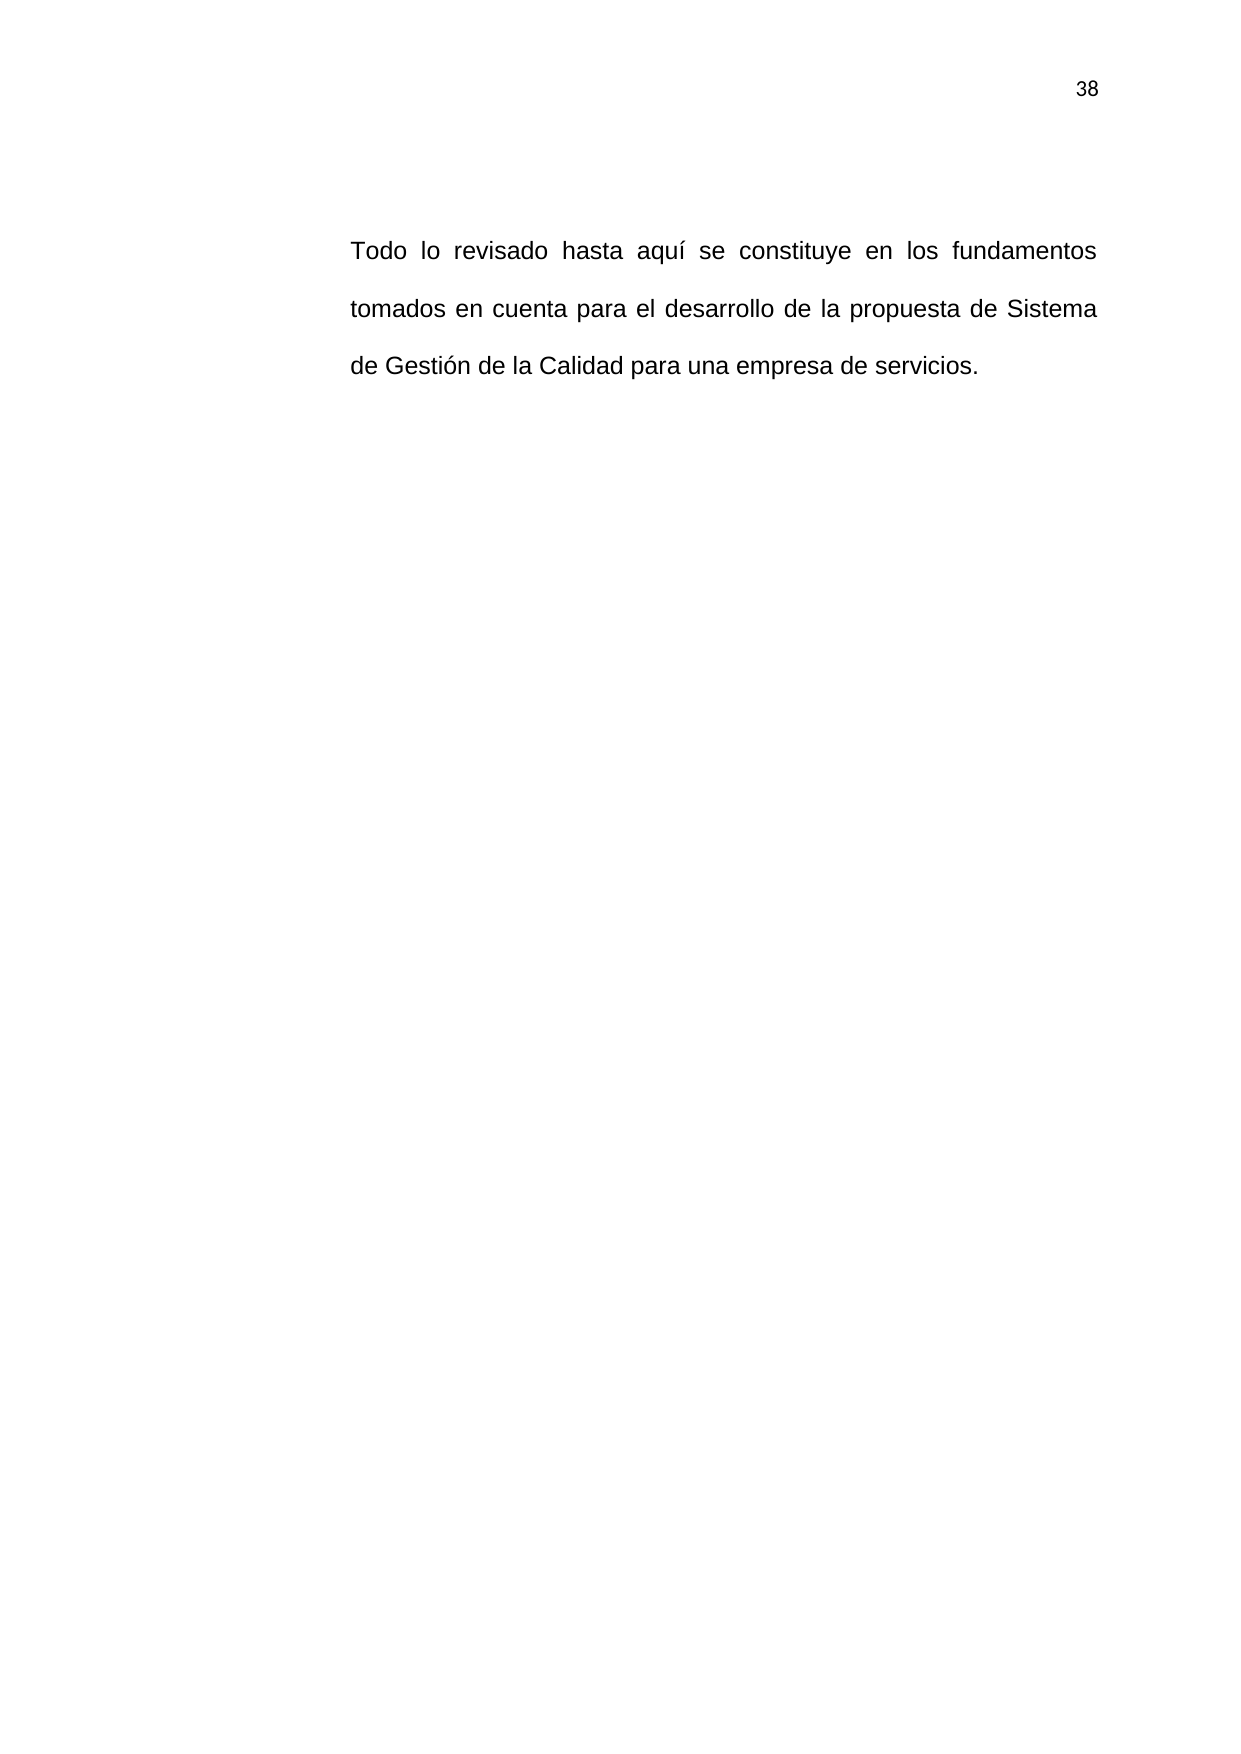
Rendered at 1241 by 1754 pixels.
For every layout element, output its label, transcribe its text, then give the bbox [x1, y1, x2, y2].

text Todo lo revisado hasta aquí se constituye en los fundamentos tomados en cuenta para el desarrollo de la propuesta de Sistema de Gestión de la Calidad para una empresa de servicios. [350, 236, 1098, 380]
